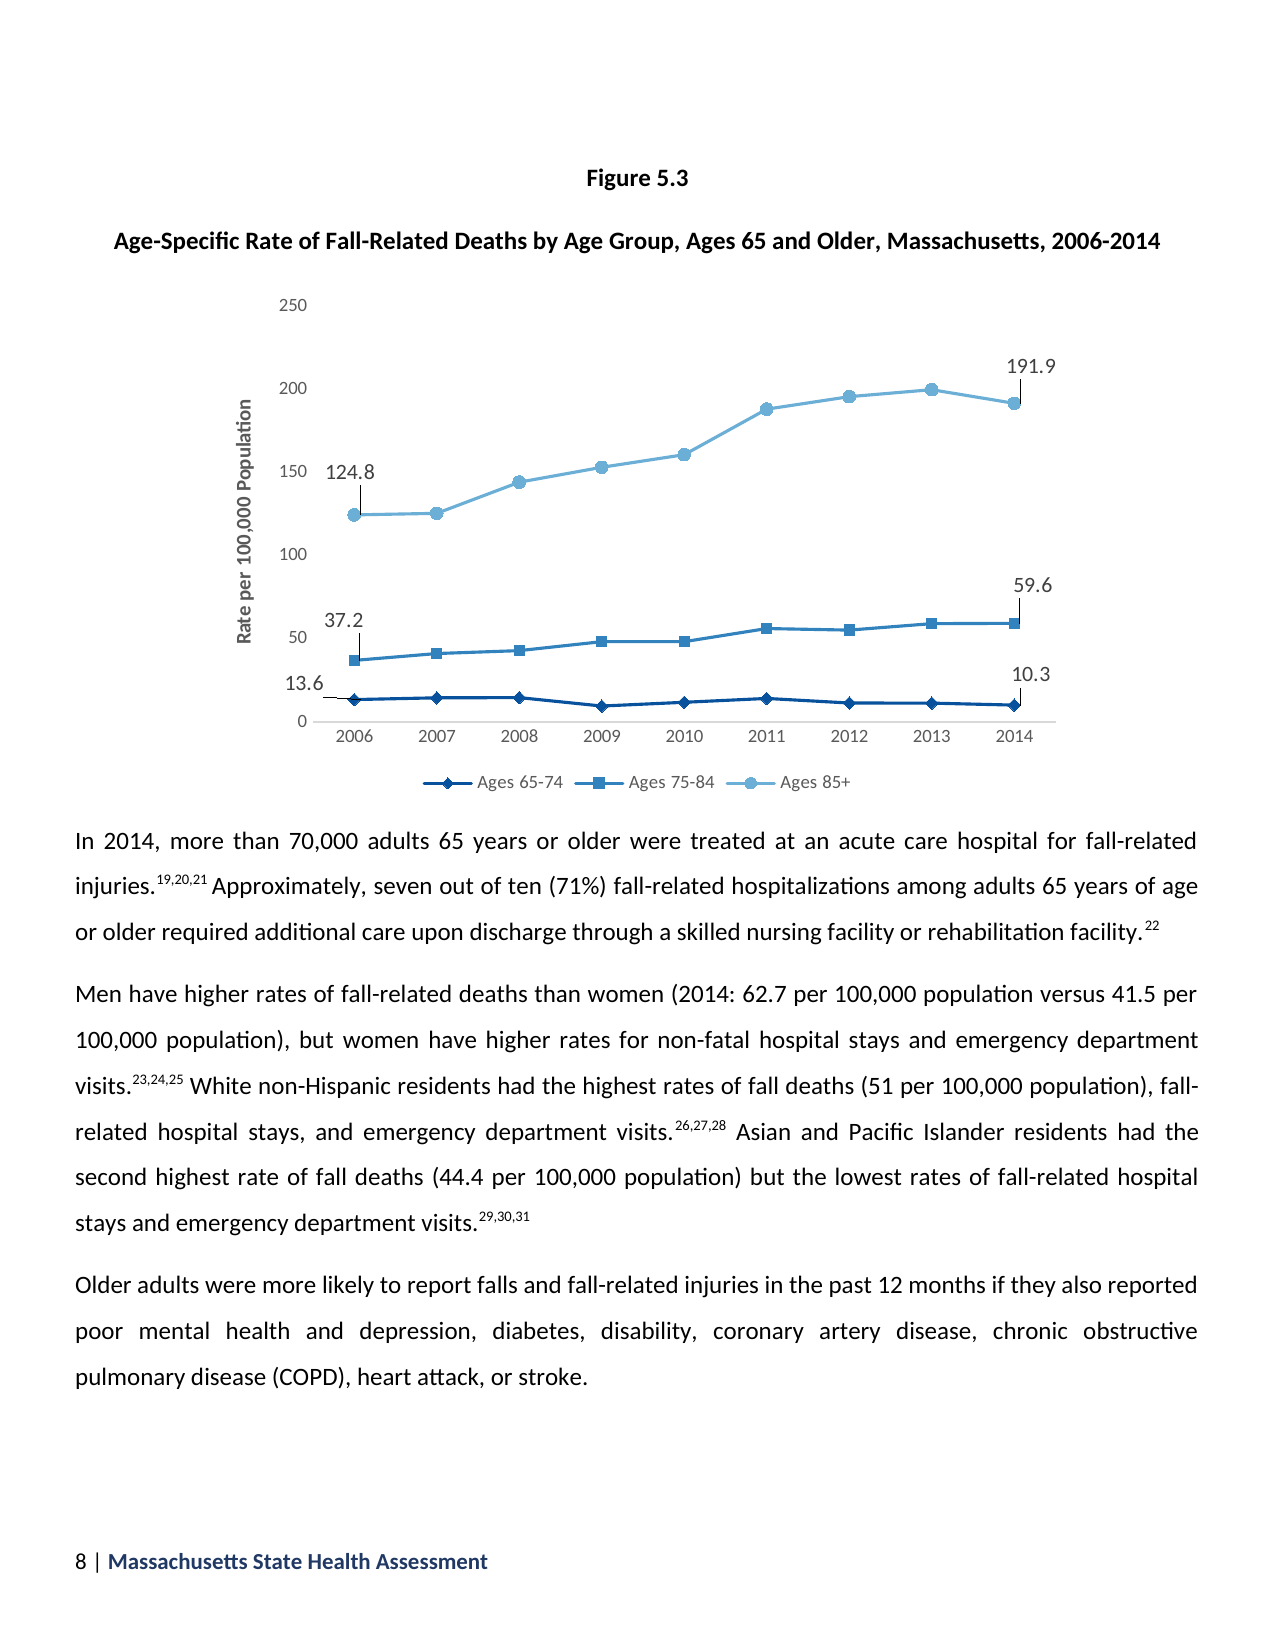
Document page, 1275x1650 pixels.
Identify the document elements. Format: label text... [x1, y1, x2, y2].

text Older adults were more likely to report falls and fall-related injuries in the past 12 months if they also reported poor mental health and depression, diabetes, disability, coronary artery disease, chronic obstructive pulmonary disease (COPD), heart attack, or stroke. [75, 1270, 1200, 1392]
text Age-Specific Rate of Fall-Related Deaths by Age Group, Ages 65 and Older, Massachusetts, 2006-2014 [75, 225, 1200, 255]
text In 2014, more than 70,000 adults 65 years or older were treated at an acute care hospital for fall-related injuries.,, Approximately, seven out of ten (71%) fall-related hospitalizations among adults 65 years of age or older required additional care upon discharge through a skilled nursing facility or rehabilitation facility. [75, 825, 1200, 947]
text Figure 5.3 [75, 162, 1200, 193]
text Men have higher rates of fall-related deaths than women (2014: 62.7 per 100,000 population versus 41.5 per 100,000 population), but women have higher rates for non-fatal hospital stays and emergency department visits.,, White non-Hispanic residents had the highest rates of fall deaths (51 per 100,000 population), fall-related hospital stays, and emergency department visits.,, Asian and Pacific Islander residents had the second highest rate of fall deaths (44.4 per 100,000 population) but the lowest rates of fall-related hospital stays and emergency department visits.,, [75, 979, 1200, 1238]
